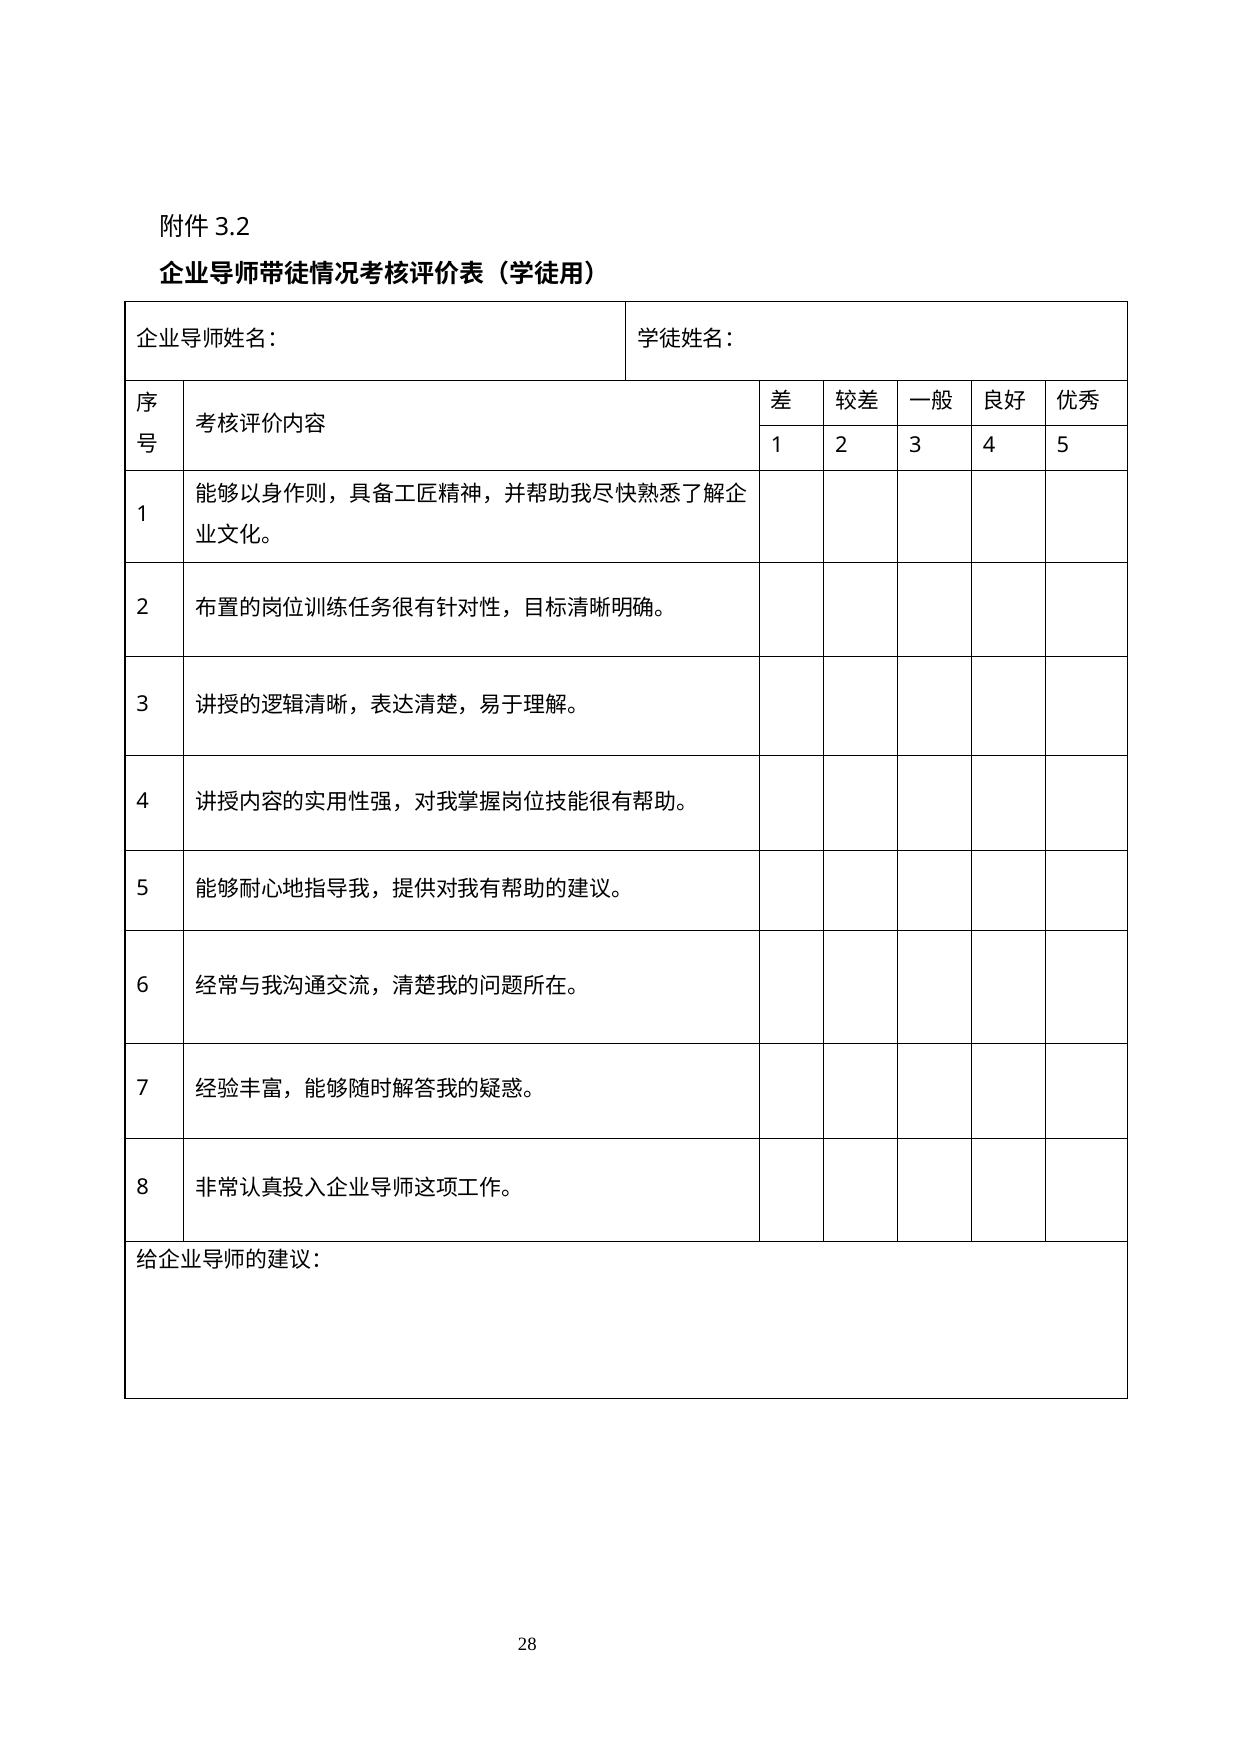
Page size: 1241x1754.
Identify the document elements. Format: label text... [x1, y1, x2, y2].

table_cell [824, 471, 897, 562]
table_cell 优秀 [1046, 381, 1127, 425]
table_cell [972, 471, 1045, 562]
table_cell 5 [1046, 426, 1127, 470]
table_cell [760, 471, 823, 562]
table_cell 3 [898, 426, 971, 470]
table_cell 1 [760, 426, 823, 470]
table_cell [824, 1044, 897, 1138]
table_cell 良好 [972, 381, 1045, 425]
table_cell [972, 756, 1045, 850]
table_cell 2 [126, 563, 183, 656]
table_cell [1046, 657, 1127, 755]
table_cell [824, 657, 897, 755]
table_cell 1 [126, 471, 183, 562]
table_cell 6 [126, 931, 183, 1043]
table_cell 8 [126, 1139, 183, 1241]
text 企业导师带徒情况考核评价表（学徒用） [159, 254, 1093, 290]
table_cell 讲授内容的实用性强，对我掌握岗位技能很有帮助。 [184, 756, 759, 850]
table_cell 较差 [824, 381, 897, 425]
table_cell 经常与我沟通交流，清楚我的问题所在。 [184, 931, 759, 1043]
table_cell 7 [126, 1044, 183, 1138]
table_cell [760, 851, 823, 930]
table_cell 一般 [898, 381, 971, 425]
table_cell 差 [760, 381, 823, 425]
table_cell 经验丰富，能够随时解答我的疑惑。 [184, 1044, 759, 1138]
table_cell [824, 563, 897, 656]
table_cell 3 [126, 657, 183, 755]
table_cell [972, 1139, 1045, 1241]
table_header 学徒姓名： [626, 302, 1127, 380]
table_cell 4 [972, 426, 1045, 470]
table_cell [1046, 756, 1127, 850]
table_cell [972, 1044, 1045, 1138]
table_cell 给企业导师的建议： [126, 1242, 1127, 1397]
table_cell [898, 931, 971, 1043]
table_cell [972, 931, 1045, 1043]
table_cell [760, 931, 823, 1043]
table_cell 2 [824, 426, 897, 470]
table_cell 能够耐心地指导我，提供对我有帮助的建议。 [184, 851, 759, 930]
table_cell [824, 931, 897, 1043]
table_cell 序号 [126, 381, 183, 470]
table_cell [898, 1139, 971, 1241]
table_cell [898, 471, 971, 562]
table_cell [1046, 931, 1127, 1043]
table_cell [760, 563, 823, 656]
table_cell 非常认真投入企业导师这项工作。 [184, 1139, 759, 1241]
table_cell [1046, 1044, 1127, 1138]
table_cell [972, 657, 1045, 755]
table_cell [1046, 563, 1127, 656]
table_cell [972, 563, 1045, 656]
table_cell [1046, 471, 1127, 562]
table_cell 考核评价内容 [184, 381, 759, 470]
table_cell [824, 756, 897, 850]
table_cell [898, 657, 971, 755]
table_cell [898, 851, 971, 930]
table_cell [1046, 851, 1127, 930]
table_cell [824, 1139, 897, 1241]
table_cell [760, 657, 823, 755]
table_cell 5 [126, 851, 183, 930]
table_cell 讲授的逻辑清晰，表达清楚，易于理解。 [184, 657, 759, 755]
table_cell [760, 756, 823, 850]
table_cell [972, 851, 1045, 930]
table_cell [1046, 1139, 1127, 1241]
table_cell [898, 563, 971, 656]
table_cell [824, 851, 897, 930]
table_cell [898, 1044, 971, 1138]
table_cell 能够以身作则，具备工匠精神，并帮助我尽快熟悉了解企业文化。 [184, 471, 759, 562]
table_cell 4 [126, 756, 183, 850]
table_cell 布置的岗位训练任务很有针对性，目标清晰明确。 [184, 563, 759, 656]
table_cell [898, 756, 971, 850]
table_cell [760, 1139, 823, 1241]
text 附件3.2 [159, 207, 1093, 243]
table_cell [760, 1044, 823, 1138]
table_header 企业导师姓名： [126, 302, 625, 380]
